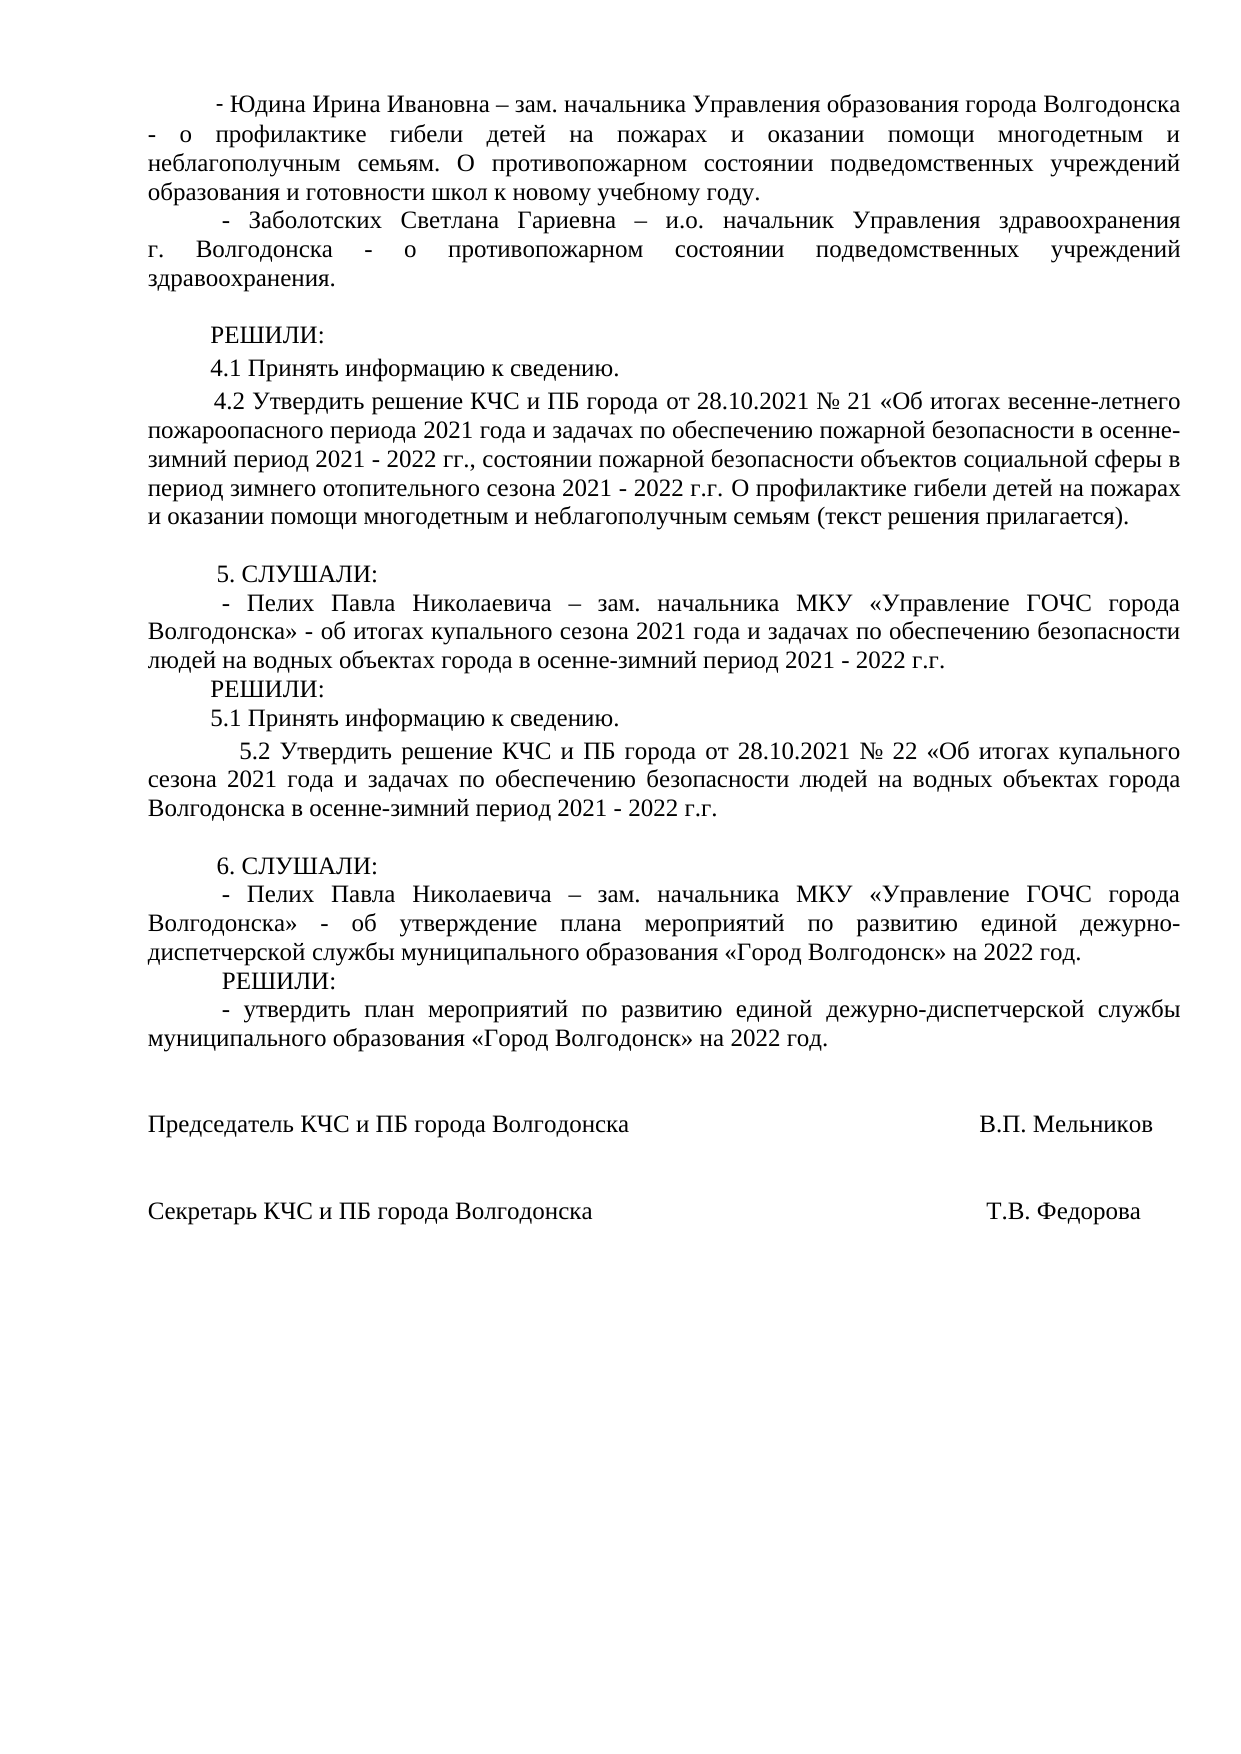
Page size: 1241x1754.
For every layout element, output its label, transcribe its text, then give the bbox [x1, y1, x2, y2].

text 5.1 Принять информацию к сведению. [148, 703, 1181, 731]
text - Пелих Павла Николаевича – зам. начальника МКУ «Управление ГОЧС города Волгодонска» - об утверждение плана мероприятий по развитию единой дежурно-диспетчерской службы муниципального образования «Город Волгодонск» на 2022 год. [148, 879, 1181, 966]
list - Заболотских Светлана Гариевна – и.о. начальник Управления здравоохранения г. Волгодонска - о противопожарном состоянии подведомственных учреждений здравоохранения. [148, 205, 1181, 292]
text Председатель КЧС и ПБ города Волгодонска В.П. Мельников [148, 1109, 1181, 1138]
text 4.1 Принять информацию к сведению. [148, 353, 1181, 382]
text РЕШИЛИ: [148, 320, 1181, 349]
text 4.2 Утвердить решение КЧС и ПБ города от 28.10.2021 № 21 «Об итогах весенне-летнего пожароопасного периода 2021 года и задачах по обеспечению пожарной безопасности в осенне-зимний период 2021 - 2022 гг., состоянии пожарной безопасности объектов социальной сферы в период зимнего отопительного сезона 2021 - 2022 г.г. О профилактике гибели детей на пожарах и оказании помощи многодетным и неблагополучным семьям (текст решения прилагается). [148, 386, 1181, 530]
list РЕШИЛИ: [148, 674, 1181, 703]
text РЕШИЛИ: [148, 966, 1181, 994]
text - утвердить план мероприятий по развитию единой дежурно-диспетчерской службы муниципального образования «Город Волгодонск» на 2022 год. [148, 994, 1181, 1052]
text 5. СЛУШАЛИ: [148, 559, 1181, 588]
text 6. СЛУШАЛИ: [148, 851, 1181, 879]
text Секретарь КЧС и ПБ города Волгодонска Т.В. Федорова [148, 1196, 1181, 1224]
text - Юдина Ирина Ивановна – зам. начальника Управления образования города Волгодонска - о профилактике гибели детей на пожарах и оказании помощи многодетным и неблагополучным семьям. О противопожарном состоянии подведомственных учреждений образования и готовности школ к новому учебному году. [148, 89, 1181, 205]
text 5.2 Утвердить решение КЧС и ПБ города от 28.10.2021 № 22 «Об итогах купального сезона 2021 года и задачах по обеспечению безопасности людей на водных объектах города Волгодонска в осенне-зимний период 2021 - 2022 г.г. [148, 736, 1181, 822]
text - Пелих Павла Николаевича – зам. начальника МКУ «Управление ГОЧС города Волгодонска» - об итогах купального сезона 2021 года и задачах по обеспечению безопасности людей на водных объектах города в осенне-зимний период 2021 - 2022 г.г. [148, 588, 1181, 674]
